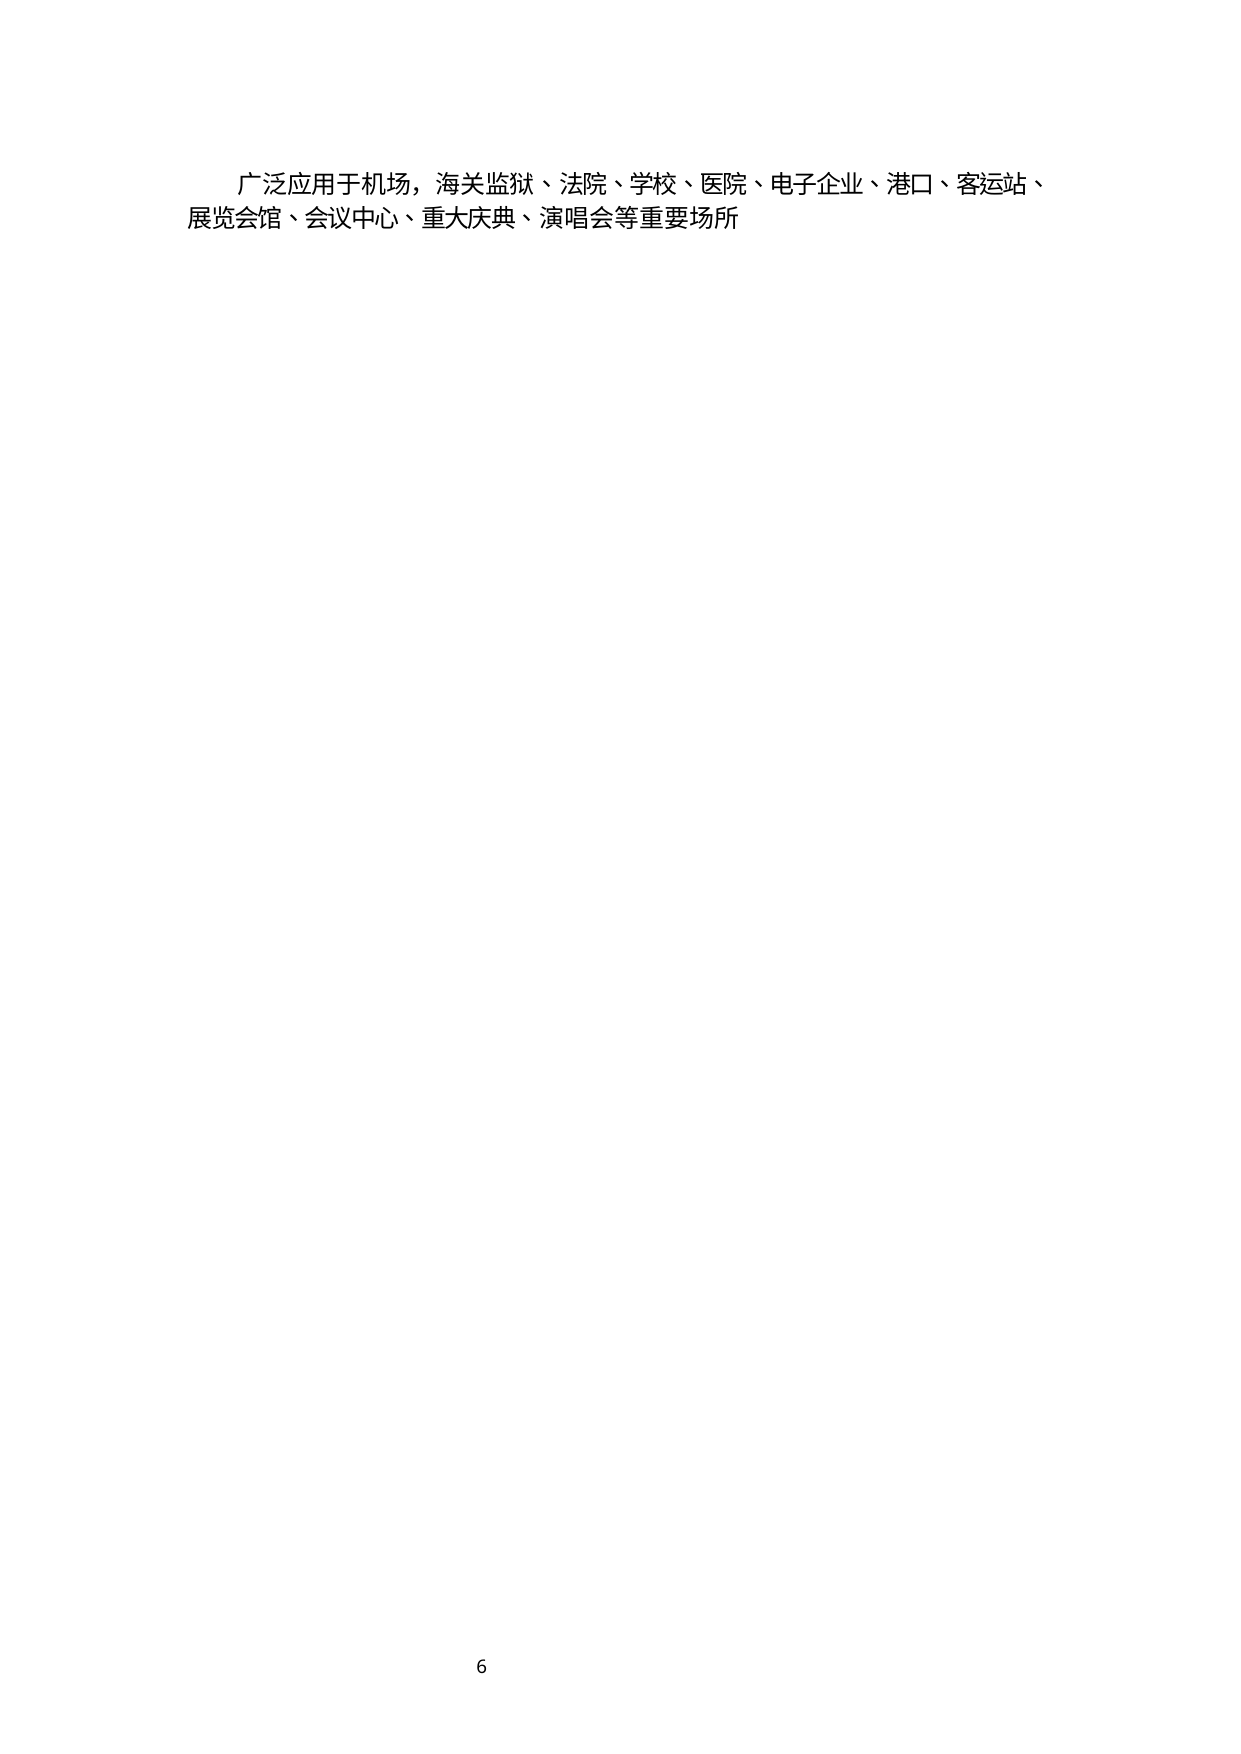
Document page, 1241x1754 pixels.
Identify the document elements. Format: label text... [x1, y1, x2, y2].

text 广泛应用于机场，海关监狱、法院、学校、医院、电子企业、港口、客运站、展览会馆、会议中心、重大庆典、演唱会等重要场所 [187, 164, 1066, 235]
